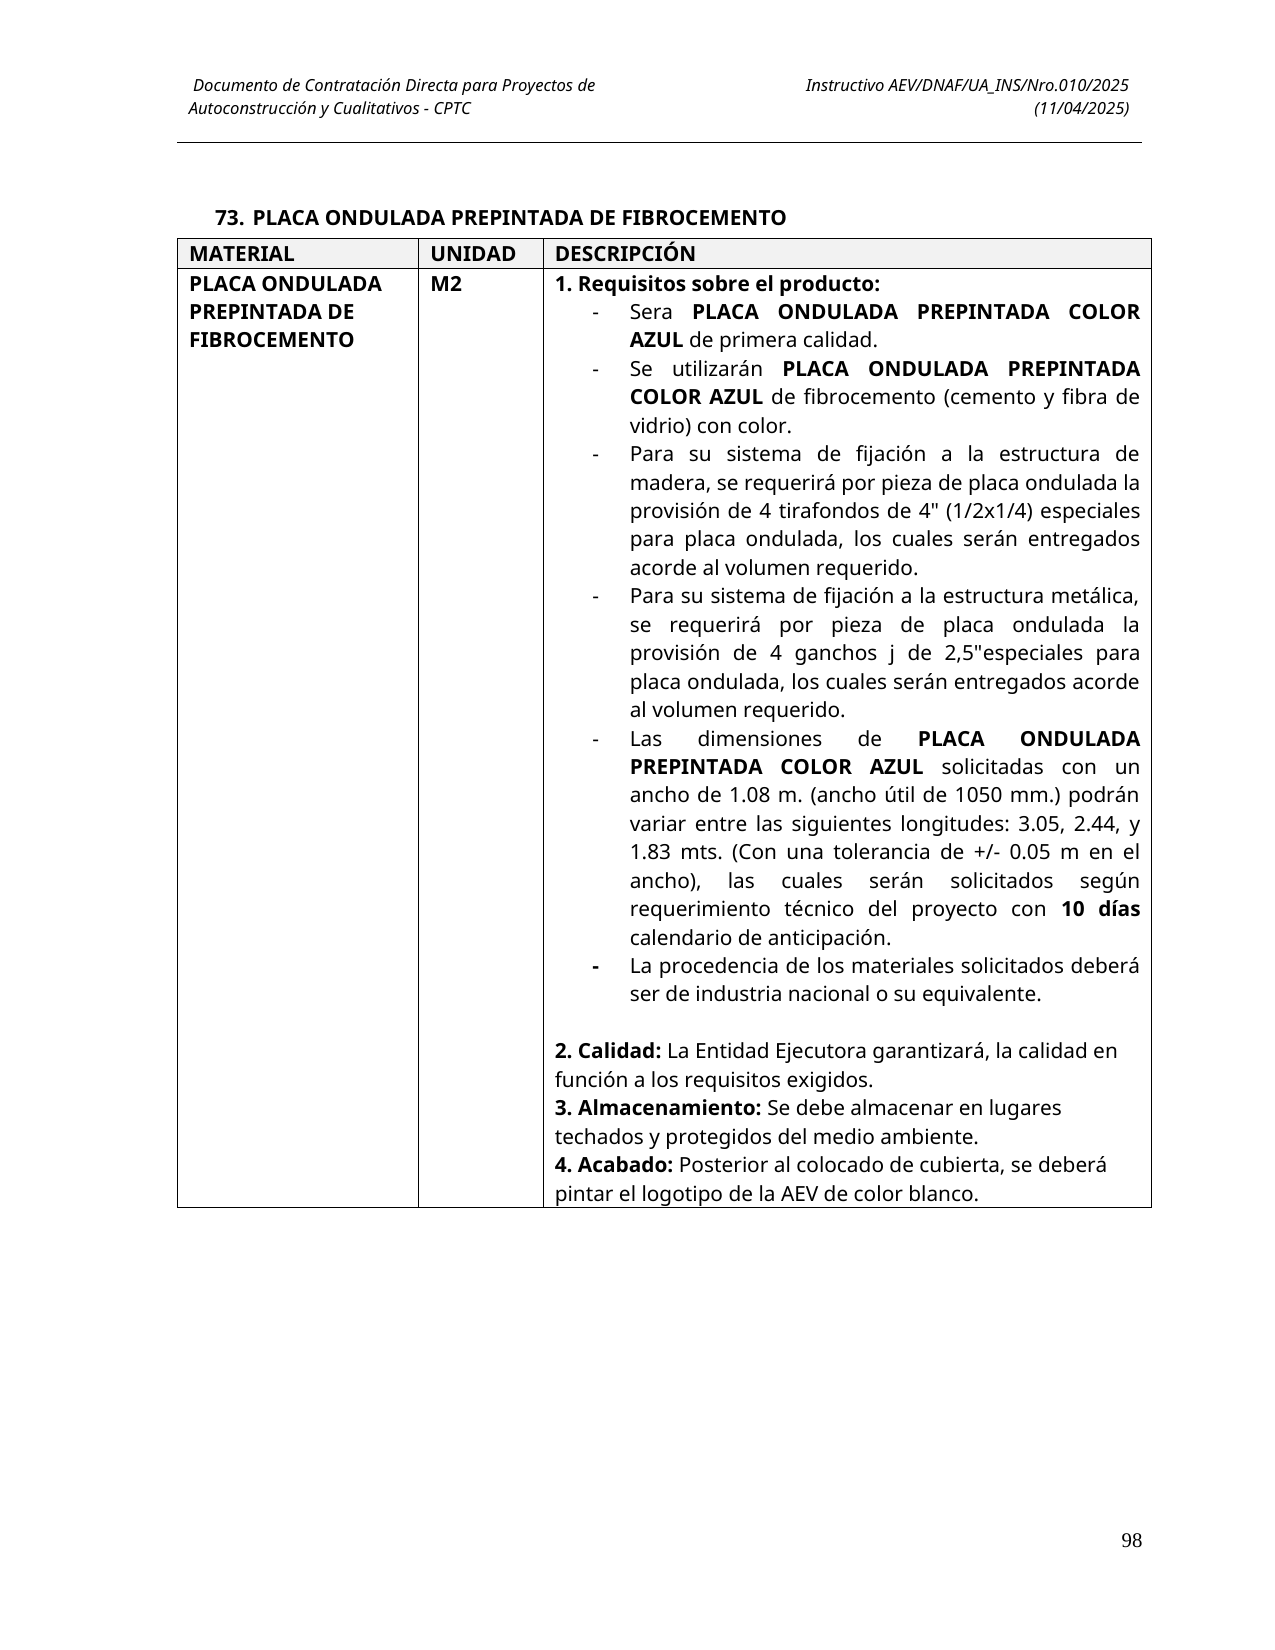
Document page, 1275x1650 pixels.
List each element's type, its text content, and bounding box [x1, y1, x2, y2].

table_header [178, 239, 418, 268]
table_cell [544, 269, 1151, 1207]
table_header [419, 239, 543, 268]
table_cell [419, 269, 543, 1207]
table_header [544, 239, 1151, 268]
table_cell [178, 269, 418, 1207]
list PLACA ONDULADA PREPINTADA DE FIBROCEMENTO [215, 203, 1142, 231]
